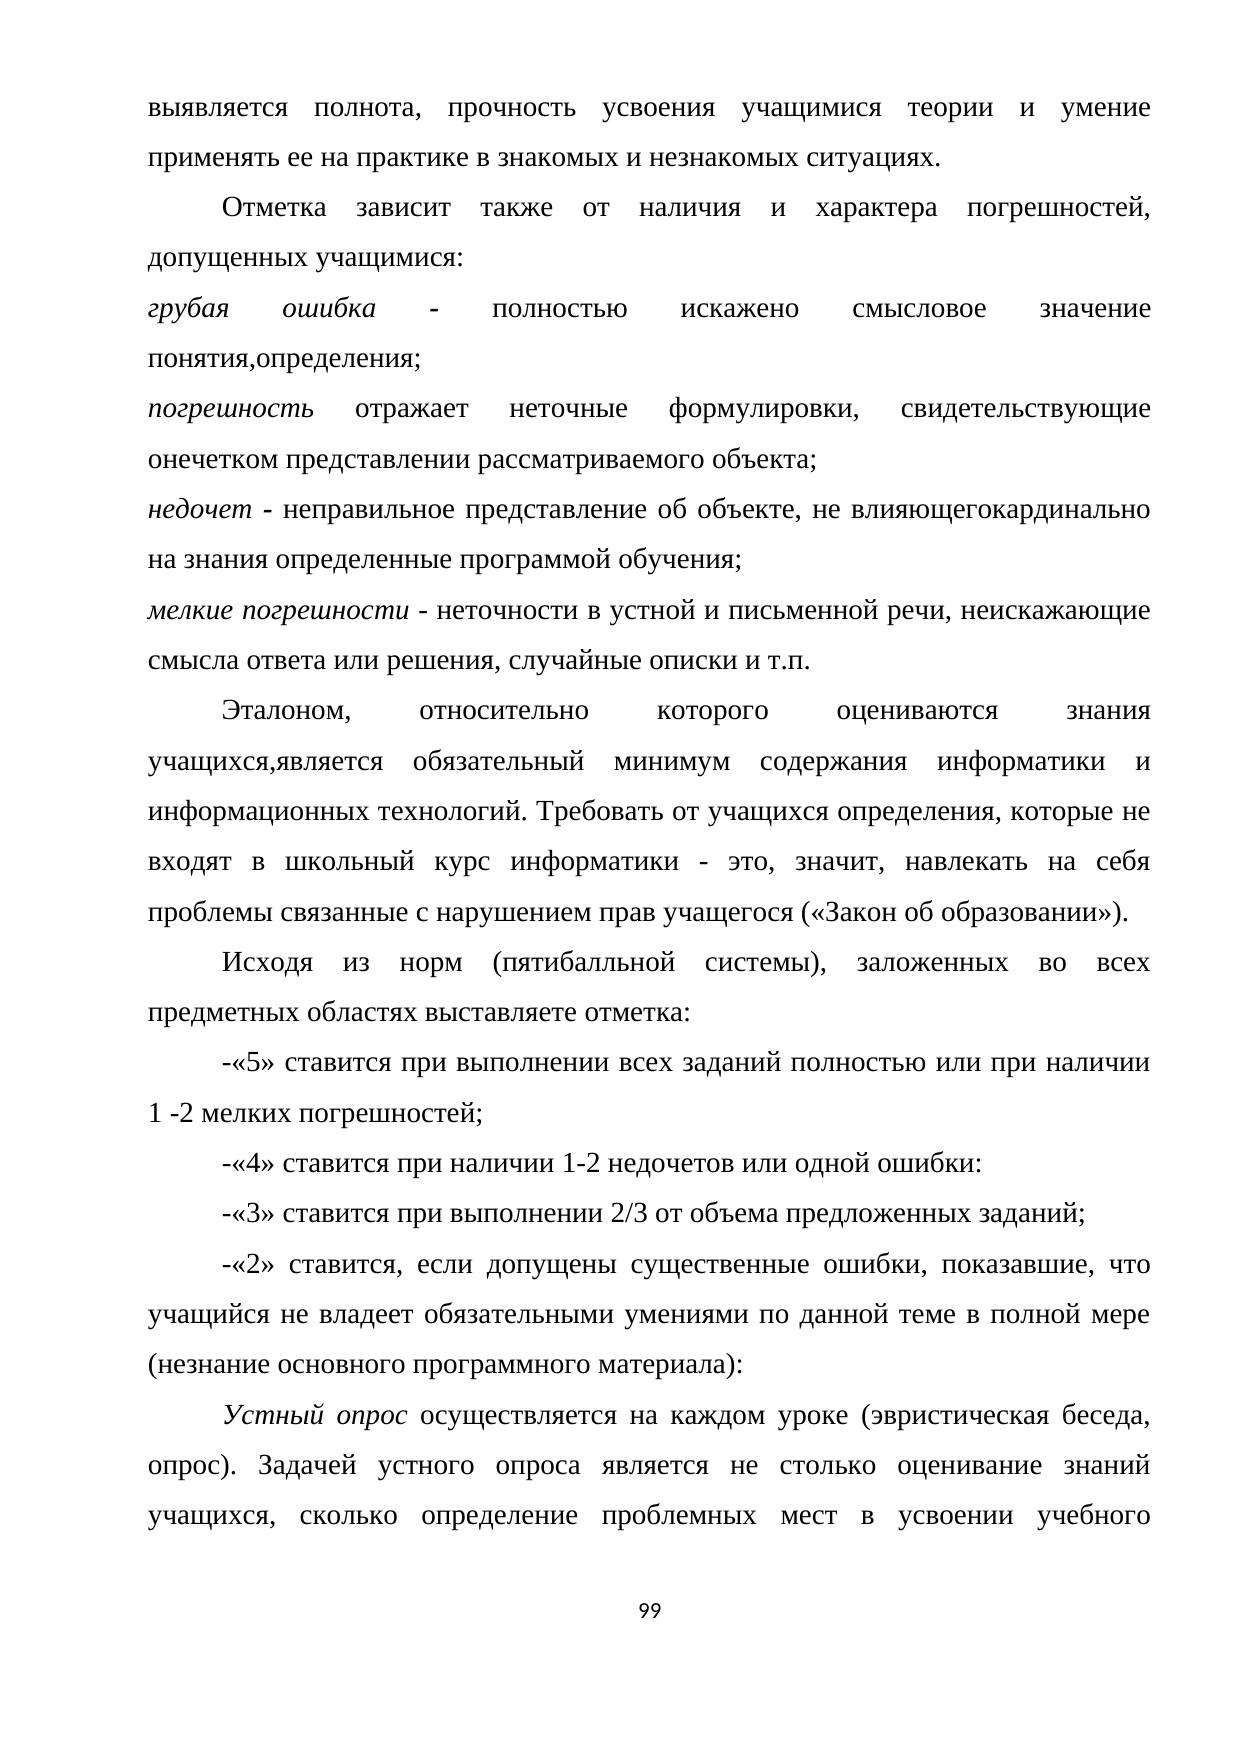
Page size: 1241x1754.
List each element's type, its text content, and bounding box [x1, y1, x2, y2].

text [148, 1397, 1152, 1531]
text -«5» ставится при выполнении всех заданий полностью или при наличии 1 -2 мелких погрешностей; [148, 1044, 1152, 1128]
text грубая ошибка - полностью искажено смысловое значение понятия,определения; [148, 290, 1152, 374]
text Эталоном, относительно которого оцениваются знания учащихся,является обязательный минимум содержания информатики и информационных технологий. Требовать от учащихся определения, которые не входят в школьный курс информатики - это, значит, навлекать на себя проблемы связанные с нарушением прав учащегося («Закон об образовании»). [148, 692, 1152, 927]
text Исходя из норм (пятибалльной системы), заложенных во всех предметных областях выставляете отметка: [148, 944, 1152, 1028]
text мелкие погрешности - неточности в устной и письменной речи, неискажающие смысла ответа или решения, случайные описки и т.п. [148, 592, 1152, 676]
text -«3» ставится при выполнении 2/3 от объема предложенных заданий; [148, 1196, 1152, 1229]
text -«4» ставится при наличии 1-2 недочетов или одной ошибки: [148, 1145, 1152, 1179]
text погрешность отражает неточные формулировки, свидетельствующие онечетком представлении рассматриваемого объекта; [148, 391, 1152, 474]
text Отметка зависит также от наличия и характера погрешностей, допущенных учащимися: [148, 189, 1152, 273]
text недочет - неправильное представление об объекте, не влияющегокардинально на знания определенные программой обучения; [148, 491, 1152, 575]
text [148, 89, 1152, 172]
text -«2» ставится, если допущены существенные ошибки, показавшие, что учащийся не владеет обязательными умениями по данной теме в полной мере (незнание основного программного материала): [148, 1246, 1152, 1380]
